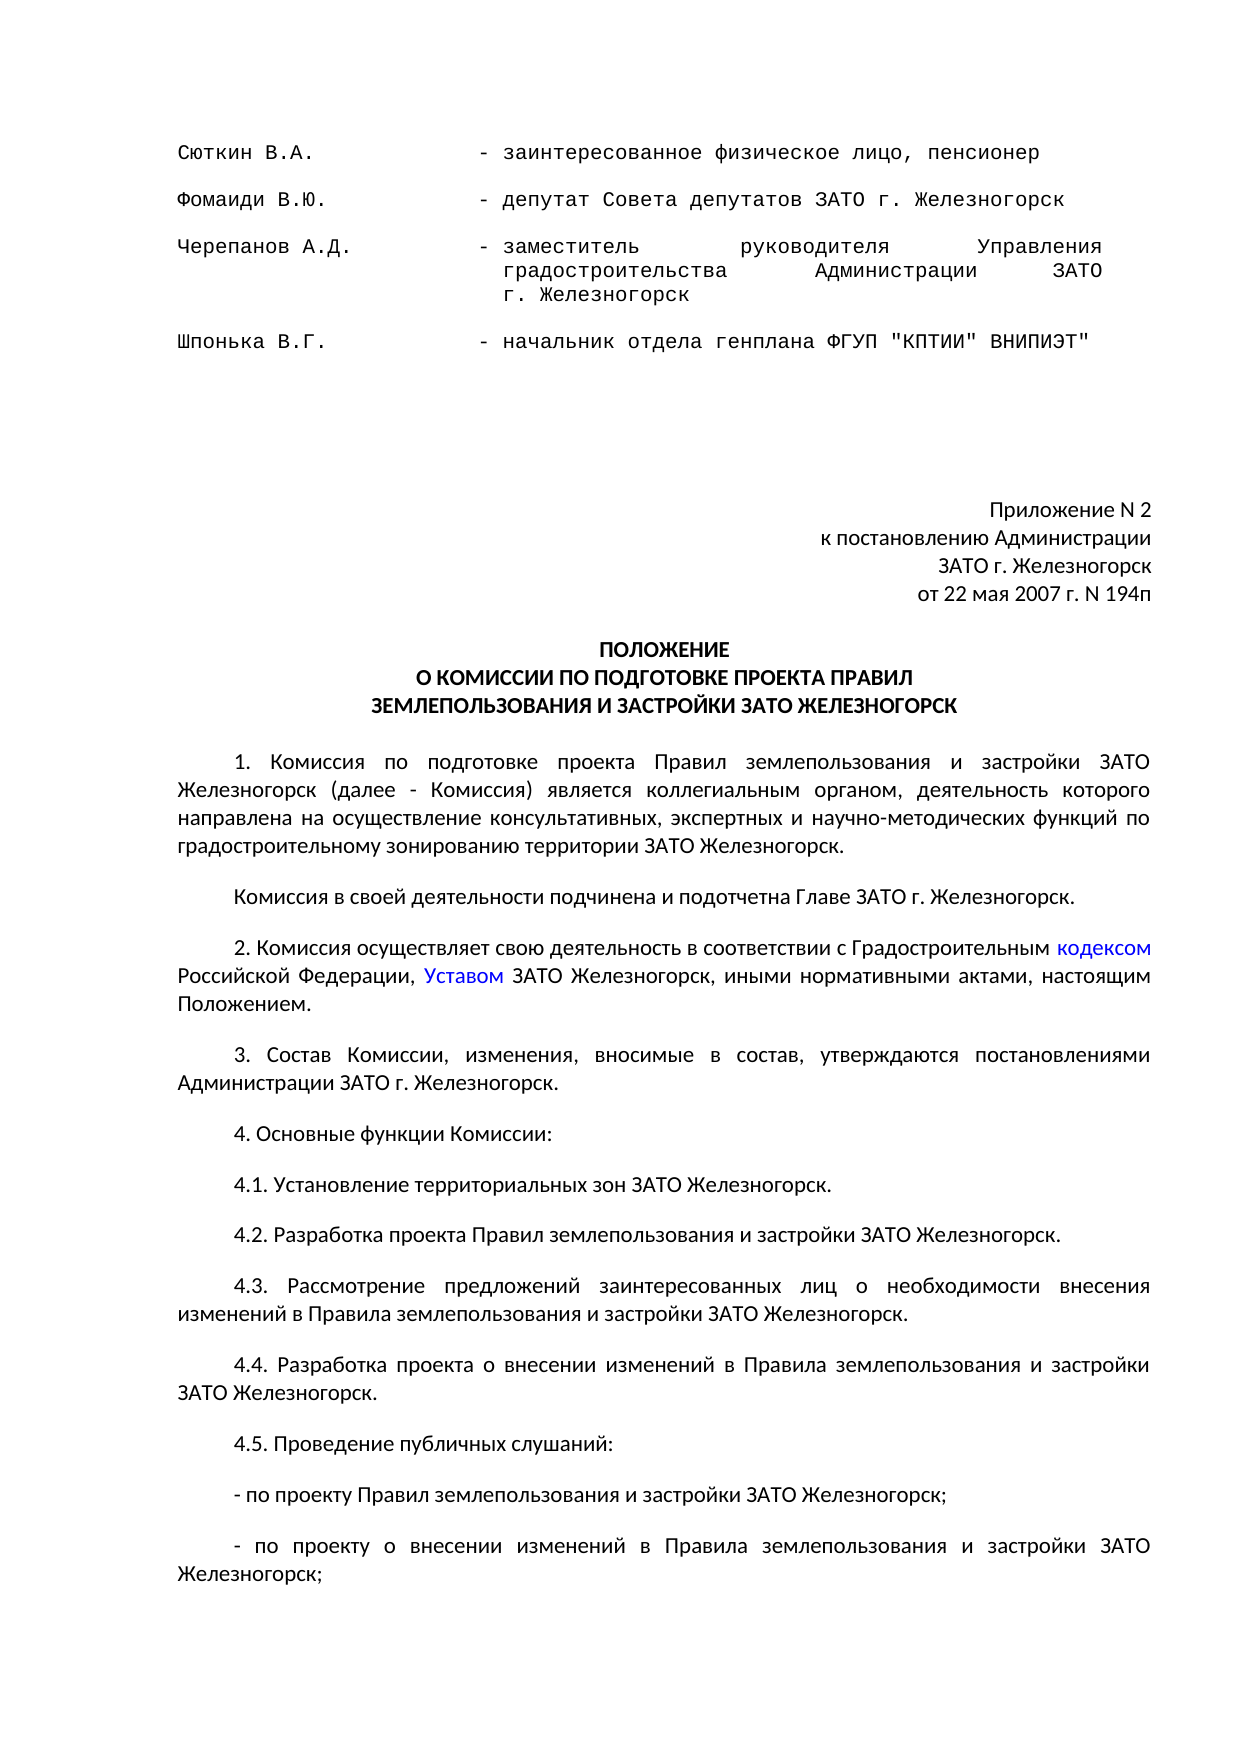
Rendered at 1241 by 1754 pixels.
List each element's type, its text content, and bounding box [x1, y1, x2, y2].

title О КОМИССИИ ПО ПОДГОТОВКЕ ПРОЕКТА ПРАВИЛ [177, 663, 1152, 691]
text от 22 мая 2007 г. N 194п [177, 579, 1152, 607]
text 1. Комиссия по подготовке проекта Правил землепользования и застройки ЗАТО Железногорск (далее - Комиссия) является коллегиальным органом, деятельность которого направлена на осуществление консультативных, экспертных и научно-методических функций по градостроительному зонированию территории ЗАТО Железногорск. [177, 747, 1152, 859]
text 2. Комиссия осуществляет свою деятельность в соответствии с Градостроительным кодексом Российской Федерации, Уставом ЗАТО Железногорск, иными нормативными актами, настоящим Положением. [177, 933, 1152, 1017]
text - по проекту о внесении изменений в Правила землепользования и застройки ЗАТО Железногорск; [177, 1531, 1152, 1587]
text 3. Состав Комиссии, изменения, вносимые в состав, утверждаются постановлениями Администрации ЗАТО г. Железногорск. [177, 1040, 1152, 1096]
text 4.2. Разработка проекта Правил землепользования и застройки ЗАТО Железногорск. [177, 1221, 1152, 1249]
title ПОЛОЖЕНИЕ [177, 635, 1152, 663]
text - по проекту Правил землепользования и застройки ЗАТО Железногорск; [177, 1480, 1152, 1508]
text г. Железногорск [177, 284, 1152, 307]
text к постановлению Администрации [177, 523, 1152, 551]
text 4.1. Установление территориальных зон ЗАТО Железногорск. [177, 1170, 1152, 1198]
text 4. Основные функции Комиссии: [177, 1119, 1152, 1147]
text 4.4. Разработка проекта о внесении изменений в Правила землепользования и застройки ЗАТО Железногорск. [177, 1351, 1152, 1407]
text 4.3. Рассмотрение предложений заинтересованных лиц о необходимости внесения изменений в Правила землепользования и застройки ЗАТО Железногорск. [177, 1272, 1152, 1328]
text Приложение N 2 [177, 495, 1152, 523]
text Сюткин В.А. - заинтересованное физическое лицо, пенсионер [177, 142, 1152, 165]
text градостроительства Администрации ЗАТО [177, 260, 1152, 284]
text Черепанов А.Д. - заместитель руководителя Управления [177, 236, 1152, 260]
text 4.5. Проведение публичных слушаний: [177, 1429, 1152, 1457]
text Комиссия в своей деятельности подчинена и подотчетна Главе ЗАТО г. Железногорск. [177, 882, 1152, 910]
text ЗАТО г. Железногорск [177, 551, 1152, 579]
title ЗЕМЛЕПОЛЬЗОВАНИЯ И ЗАСТРОЙКИ ЗАТО ЖЕЛЕЗНОГОРСК [177, 691, 1152, 719]
text Фомаиди В.Ю. - депутат Совета депутатов ЗАТО г. Железногорск [177, 189, 1152, 213]
text Шпонька В.Г. - начальник отдела генплана ФГУП "КПТИИ" ВНИПИЭТ" [177, 331, 1152, 354]
